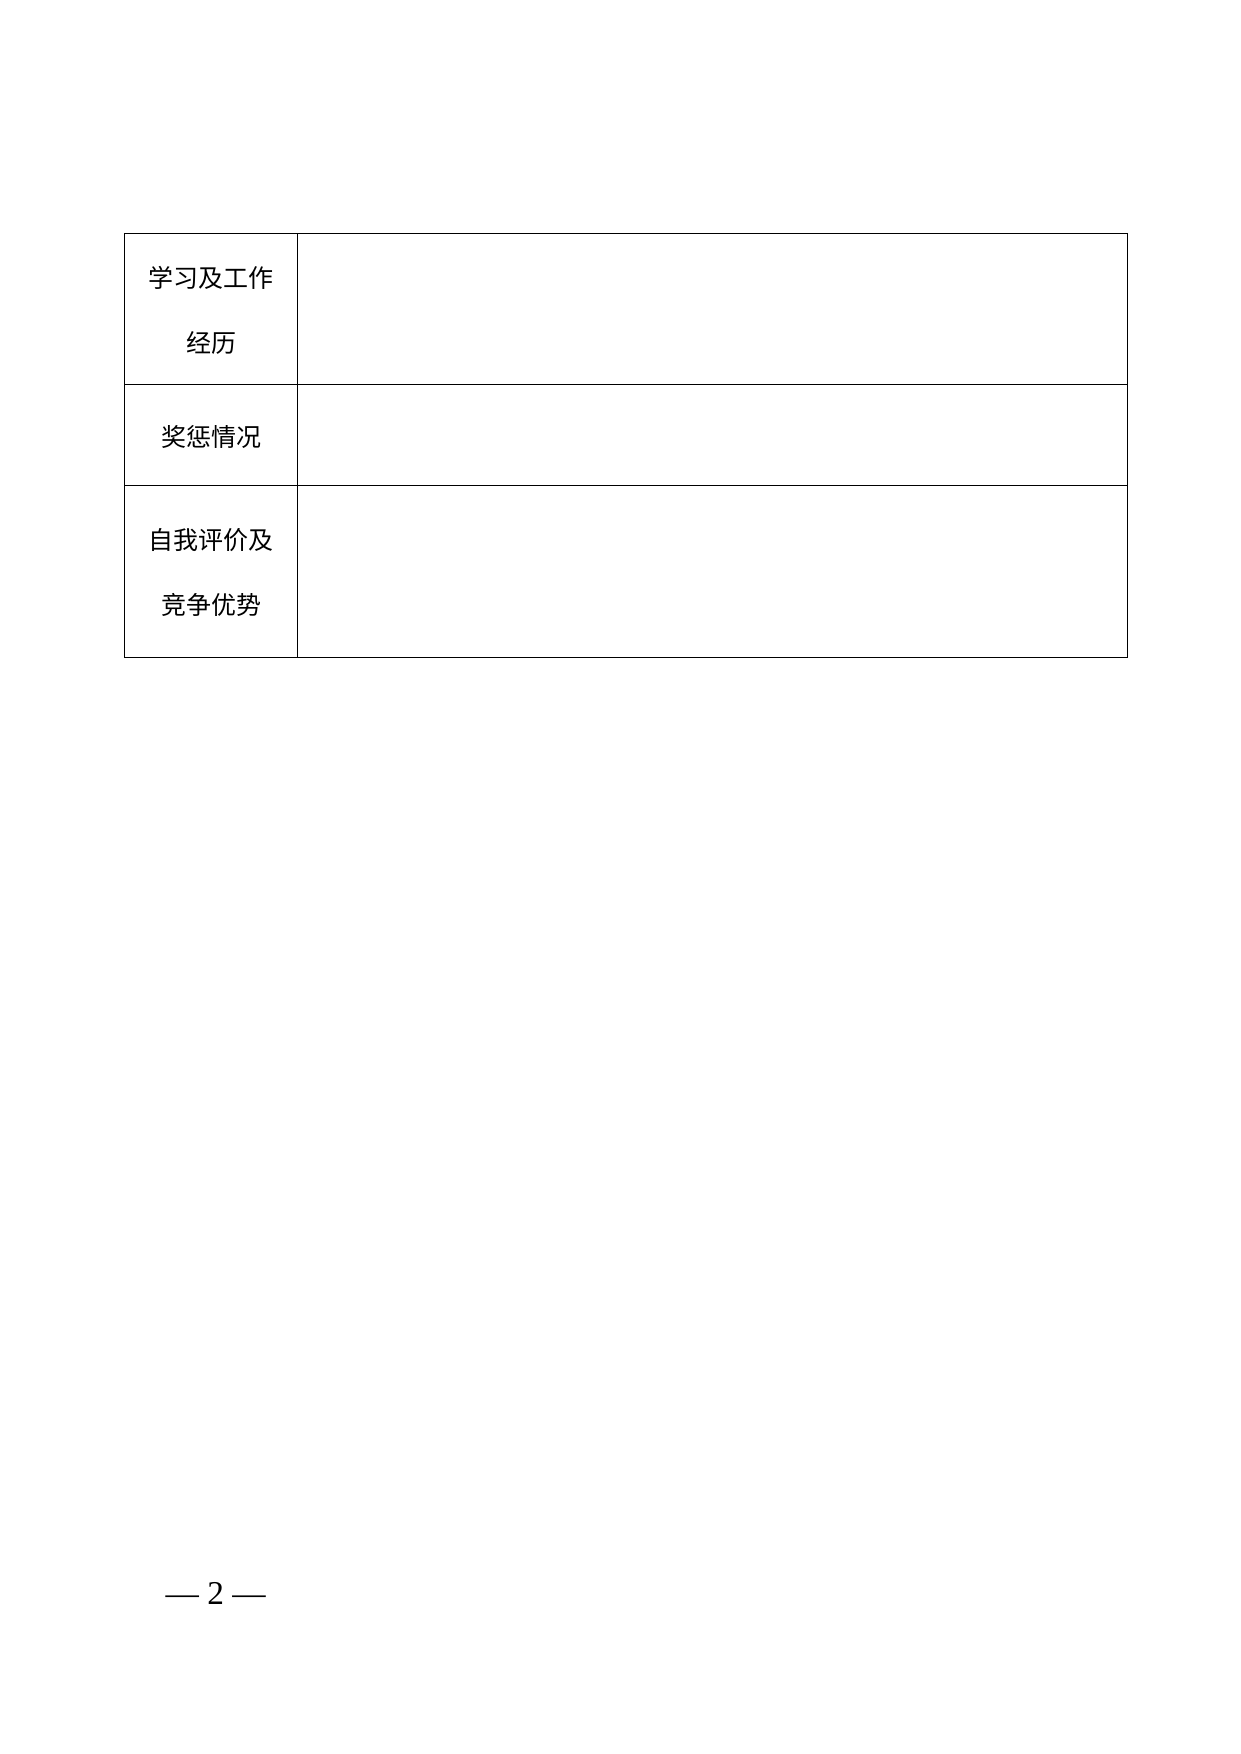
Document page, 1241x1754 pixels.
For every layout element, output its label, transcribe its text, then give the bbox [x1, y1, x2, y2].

table_cell [298, 385, 1127, 485]
table_cell 奖惩情况 [125, 385, 297, 485]
table_cell [298, 234, 1127, 384]
table_cell [298, 486, 1127, 657]
table_cell 自我评价及 竞争优势 [125, 486, 297, 657]
table_cell 学习及工作 经历 [125, 234, 297, 384]
